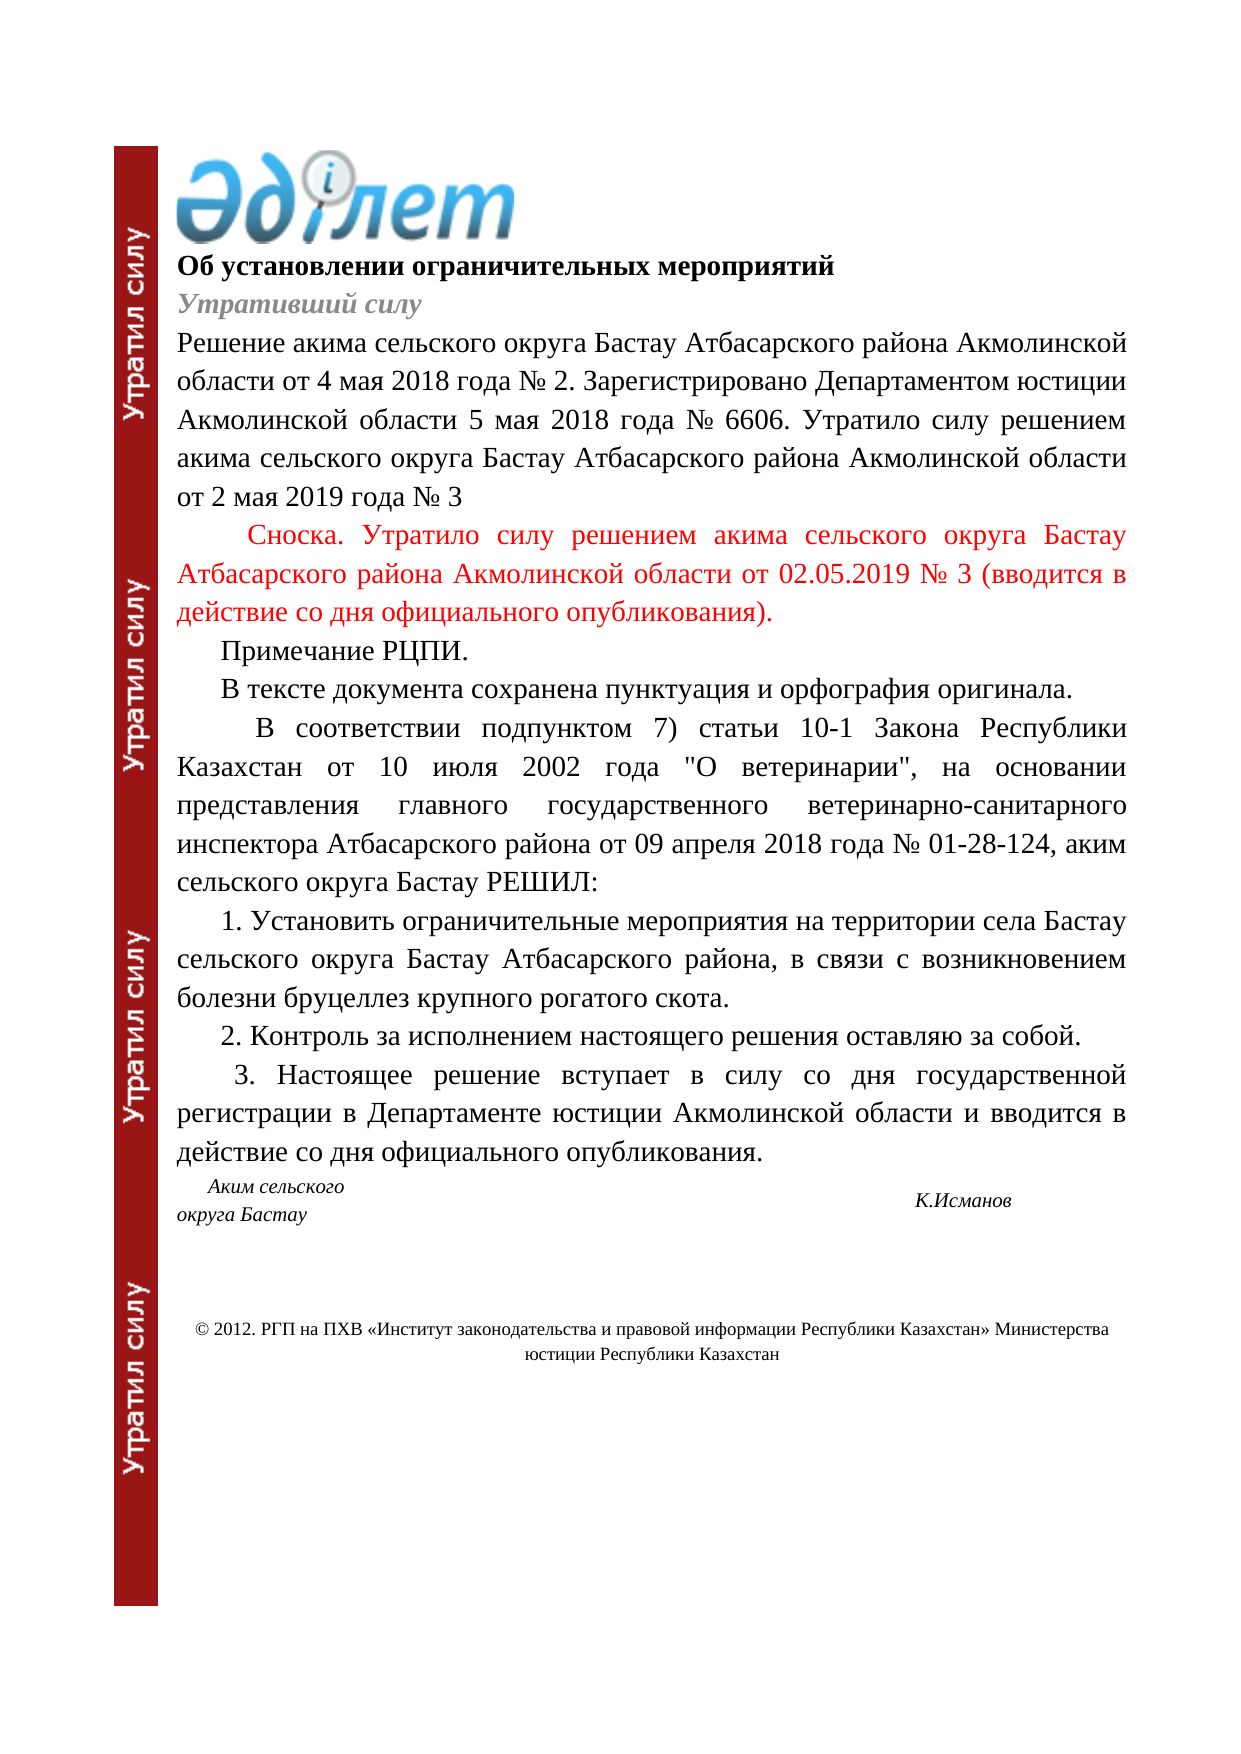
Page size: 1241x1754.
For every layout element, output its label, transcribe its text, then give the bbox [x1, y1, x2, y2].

table_header К.Исманов [913, 1173, 1240, 1231]
table_header Аким сельского округа Бастау [101, 1173, 913, 1231]
picture [114, 512, 158, 517]
text В тексте документа сохранена пунктуация и орфография оригинала. [112, 672, 1128, 705]
text В соответствии подпунктом 7) статьи 10-1 Закона Республики Казахстан от 10 июля 2002 года "О ветеринарии", на основании представления главного государственного ветеринарно-санитарного инспектора Атбасарского района от 09 апреля 2018 года № 01-28-124, аким сельского округа Бастау РЕШИЛ: [112, 710, 1128, 898]
text © 2012. РГП на ПХВ «Институт законодательства и правовой информации Республики Казахстан» Министерства юстиции Республики Казахстан [112, 1318, 1128, 1364]
picture [114, 1168, 158, 1173]
picture [176, 150, 515, 244]
picture [114, 1052, 158, 1057]
picture [114, 628, 158, 633]
picture [114, 320, 158, 325]
picture [114, 146, 158, 248]
picture [114, 705, 158, 710]
picture [114, 1364, 158, 1606]
picture [114, 1231, 158, 1318]
picture [114, 281, 158, 286]
picture [114, 667, 158, 672]
picture [114, 1013, 158, 1018]
text Сноска. Утратило силу решением акима сельского округа Бастау Атбасарского района Акмолинской области от 02.05.2019 № 3 (вводится в действие со дня официального опубликования). [112, 517, 1128, 628]
text Примечание РЦПИ. [112, 633, 1128, 667]
text 2. Контроль за исполнением настоящего решения оставляю за собой. [112, 1018, 1128, 1052]
text Об установлении ограничительных мероприятий [112, 248, 1128, 281]
picture [114, 898, 158, 903]
text 1. Установить ограничительные мероприятия на территории села Бастау сельского округа Бастау Атбасарского района, в связи с возникновением болезни бруцеллез крупного рогатого скота. [112, 903, 1128, 1013]
text 3. Настоящее решение вступает в силу со дня государственной регистрации в Департаменте юстиции Акмолинской области и вводится в действие со дня официального опубликования. [112, 1057, 1128, 1168]
text Утративший силу [112, 286, 1128, 320]
text Решение акима сельского округа Бастау Атбасарского района Акмолинской области от 4 мая 2018 года № 2. Зарегистрировано Департаментом юстиции Акмолинской области 5 мая 2018 года № 6606. Утратило силу решением акима сельского округа Бастау Атбасарского района Акмолинской области от 2 мая 2019 года № 3 [112, 325, 1128, 512]
